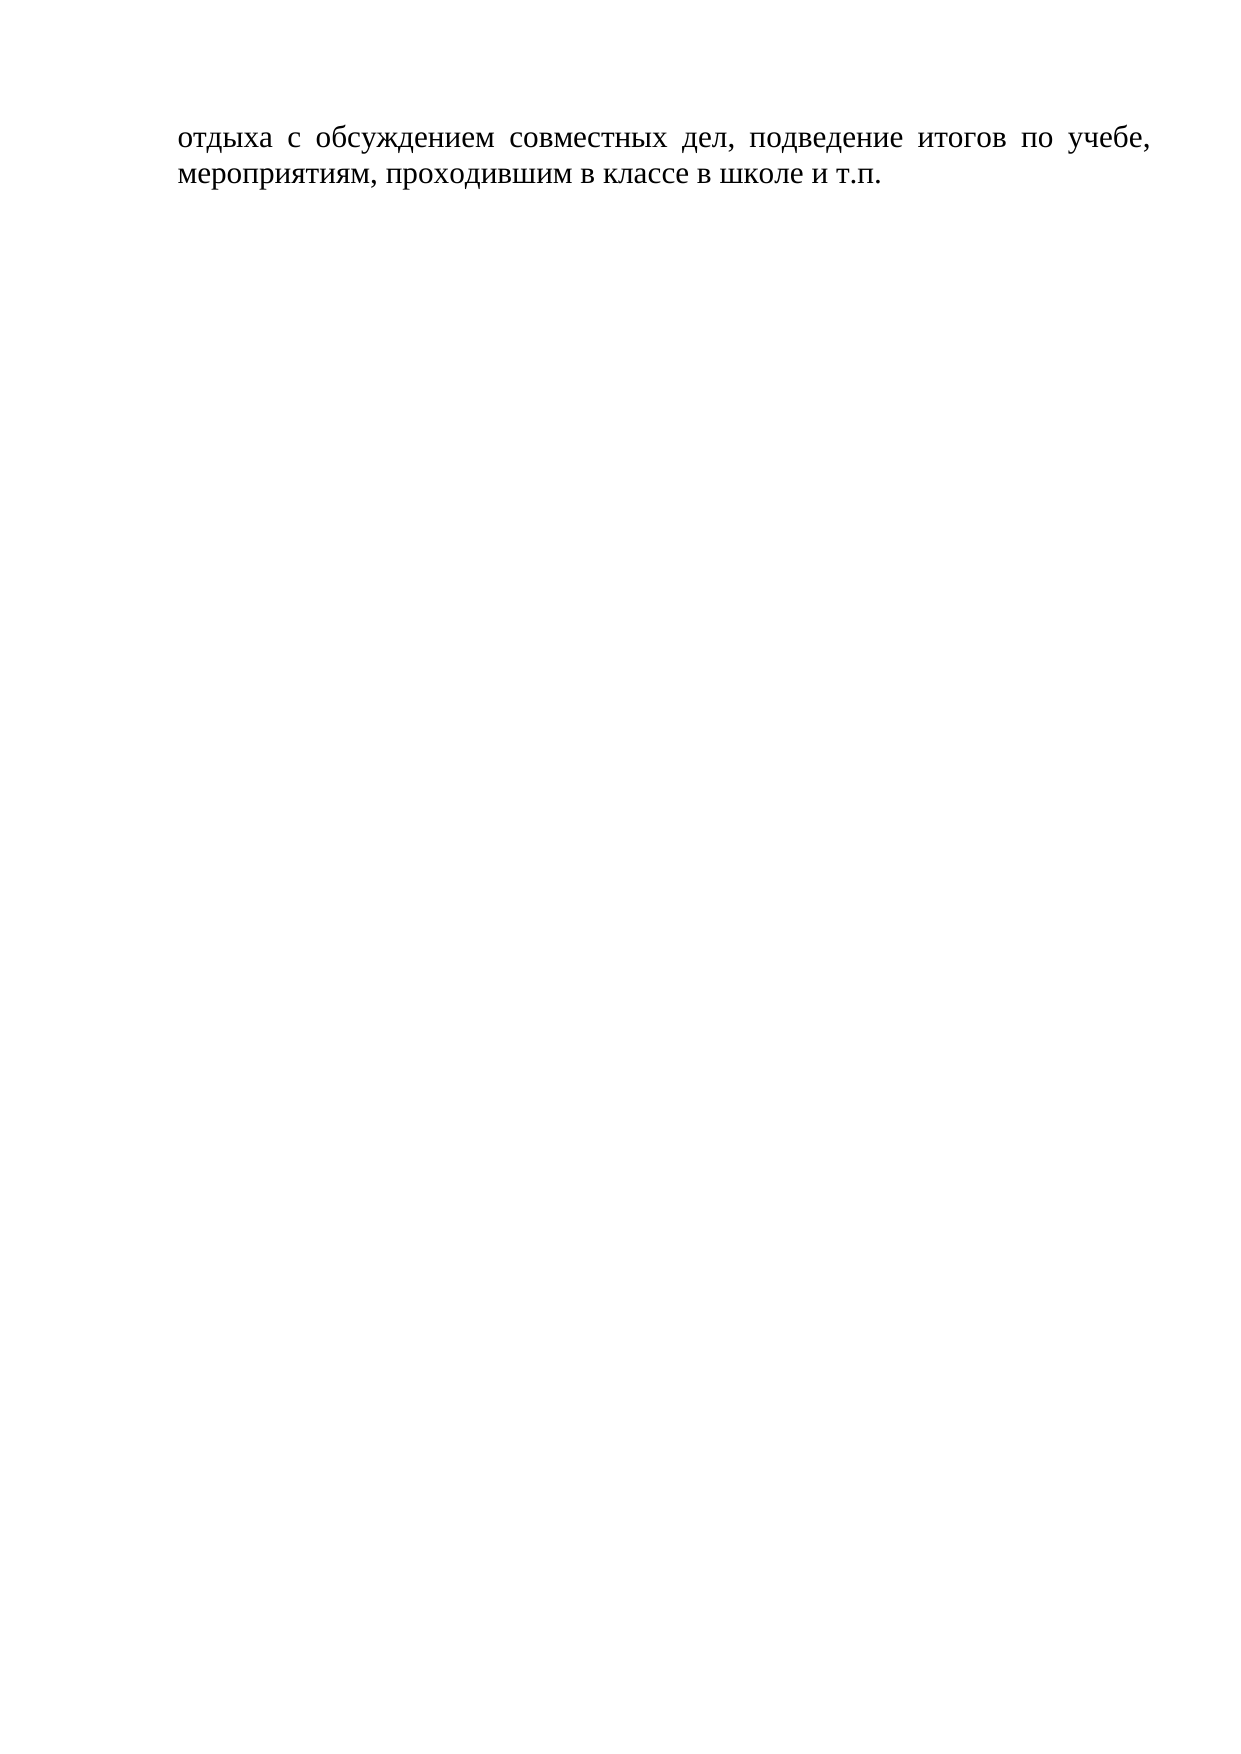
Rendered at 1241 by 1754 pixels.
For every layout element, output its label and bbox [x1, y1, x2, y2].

text [177, 118, 1152, 190]
